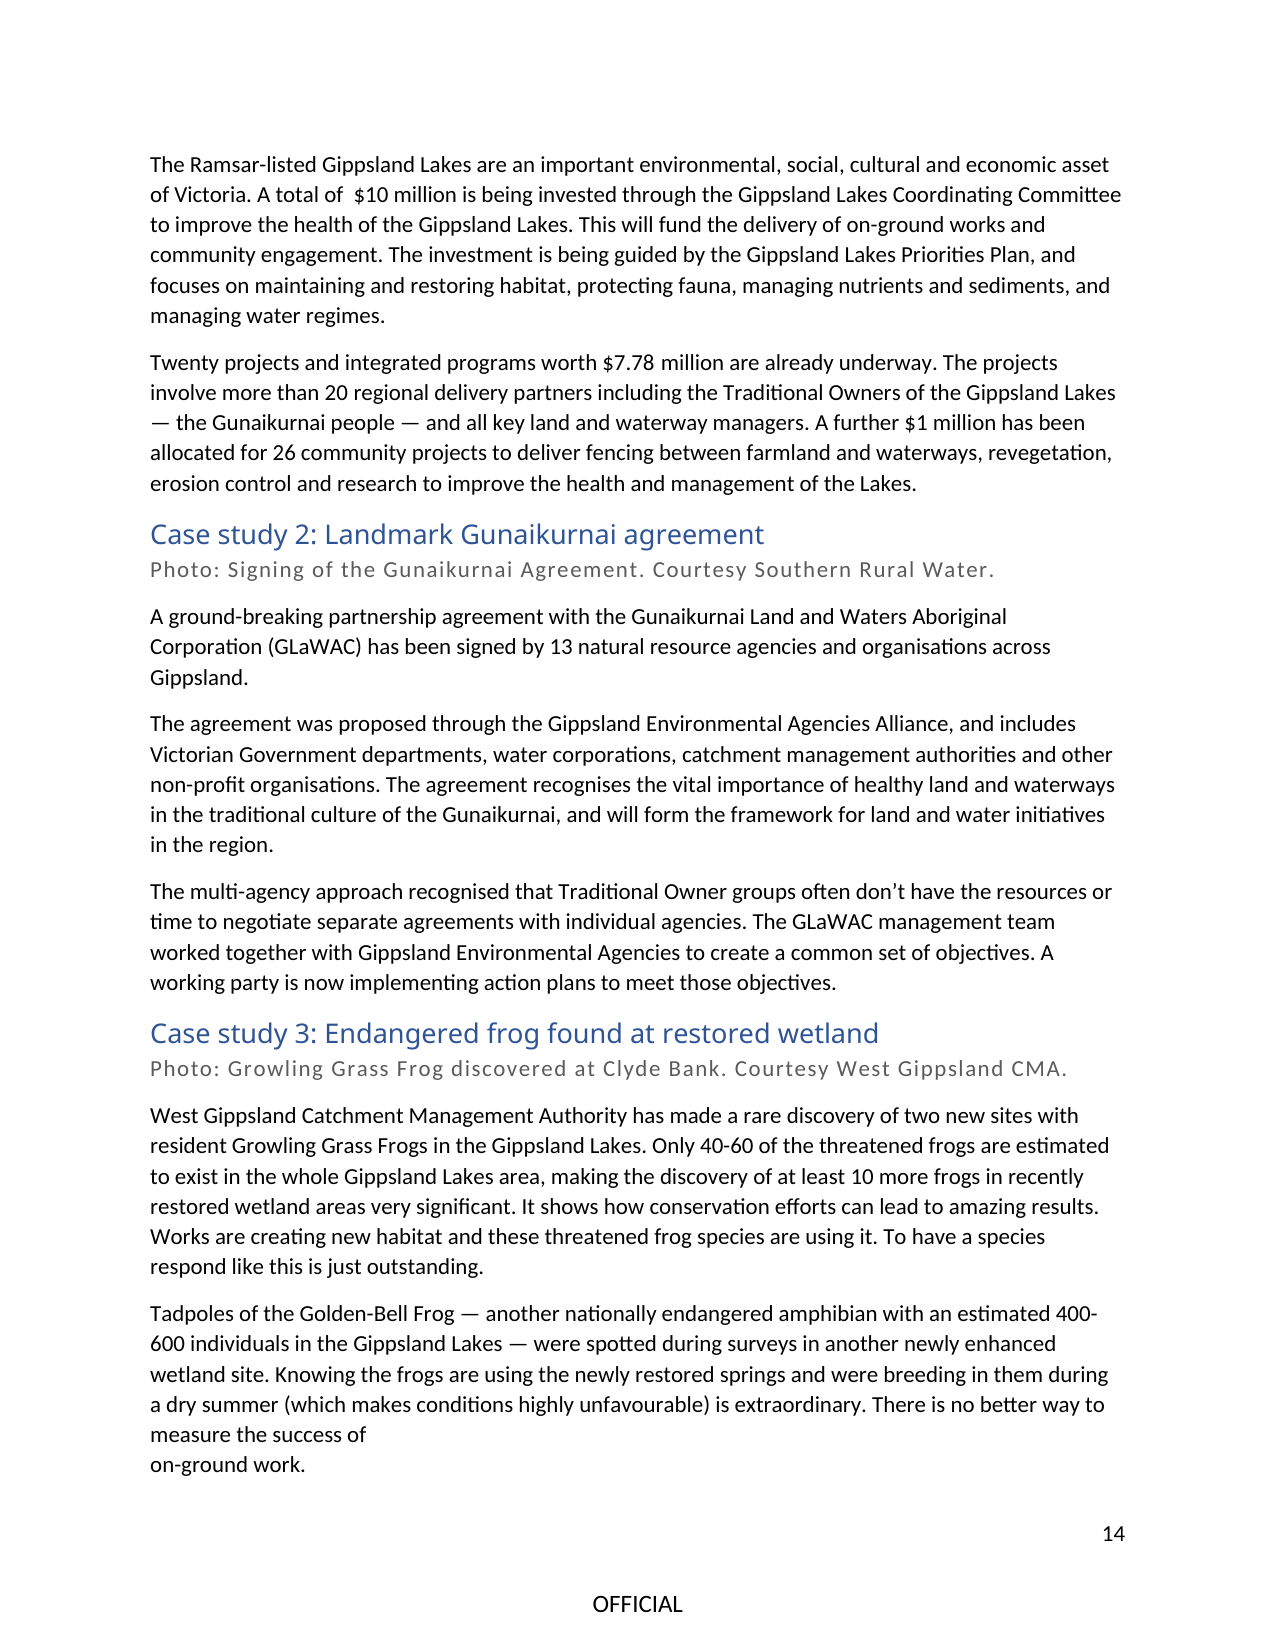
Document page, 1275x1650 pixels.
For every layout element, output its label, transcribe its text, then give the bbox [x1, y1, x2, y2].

subtitle Photo: Growling Grass Frog discovered at Clyde Bank. Courtesy West Gippsland CMA. [150, 1054, 1125, 1083]
subtitle Photo: Signing of the Gunaikurnai Agreement. Courtesy Southern Rural Water. [150, 555, 1125, 583]
text West Gippsland Catchment Management Authority has made a rare discovery of two new sites with resident Growling Grass Frogs in the Gippsland Lakes. Only 40-60 of the threatened frogs are estimated to exist in the whole Gippsland Lakes area, making the discovery of at least 10 more frogs in recently restored wetland areas very significant. It shows how conservation efforts can lead to amazing results. Works are creating new habitat and these threatened frog species are using it. To have a species respond like this is just outstanding. [150, 1101, 1125, 1281]
text The multi-agency approach recognised that Traditional Owner groups often don’t have the resources or time to negotiate separate agreements with individual agencies. The GLaWAC management team worked together with Gippsland Environmental Agencies to create a common set of objectives. A working party is now implementing action plans to meet those objectives. [150, 877, 1125, 996]
subtitle Case study 2: Landmark Gunaikurnai agreement [150, 516, 1125, 552]
subtitle Case study 3: Endangered frog found at restored wetland [150, 1015, 1125, 1052]
text A ground-breaking partnership agreement with the Gunaikurnai Land and Waters Aboriginal Corporation (GLaWAC) has been signed by 13 natural resource agencies and organisations across Gippsland. [150, 602, 1125, 691]
text Twenty projects and integrated programs worth $7.78 million are already underway. The projects involve more than 20 regional delivery partners including the Traditional Owners of the Gippsland Lakes — the Gunaikurnai people — and all key land and waterway managers. A further $1 million has been allocated for 26 community projects to deliver fencing between farmland and waterways, revegetation, erosion control and research to improve the health and management of the Lakes. [150, 348, 1125, 497]
text Tadpoles of the Golden-Bell Frog — another nationally endangered amphibian with an estimated 400-600 individuals in the Gippsland Lakes — were spotted during surveys in another newly enhanced wetland site. Knowing the frogs are using the newly restored springs and were breeding in them during a dry summer (which makes conditions highly unfavourable) is extraordinary. There is no better way to measure the success of on-ground work. [150, 1299, 1125, 1478]
text The agreement was proposed through the Gippsland Environmental Agencies Alliance, and includes Victorian Government departments, water corporations, catchment management authorities and other non-profit organisations. The agreement recognises the vital importance of healthy land and waterways in the traditional culture of the Gunaikurnai, and will form the framework for land and water initiatives in the region. [150, 709, 1125, 858]
text The Ramsar-listed Gippsland Lakes are an important environmental, social, cultural and economic asset of Victoria. A total of $10 million is being invested through the Gippsland Lakes Coordinating Committee to improve the health of the Gippsland Lakes. This will fund the delivery of on-ground works and community engagement. The investment is being guided by the Gippsland Lakes Priorities Plan, and focuses on maintaining and restoring habitat, protecting fauna, managing nutrients and sediments, and managing water regimes. [150, 150, 1125, 329]
